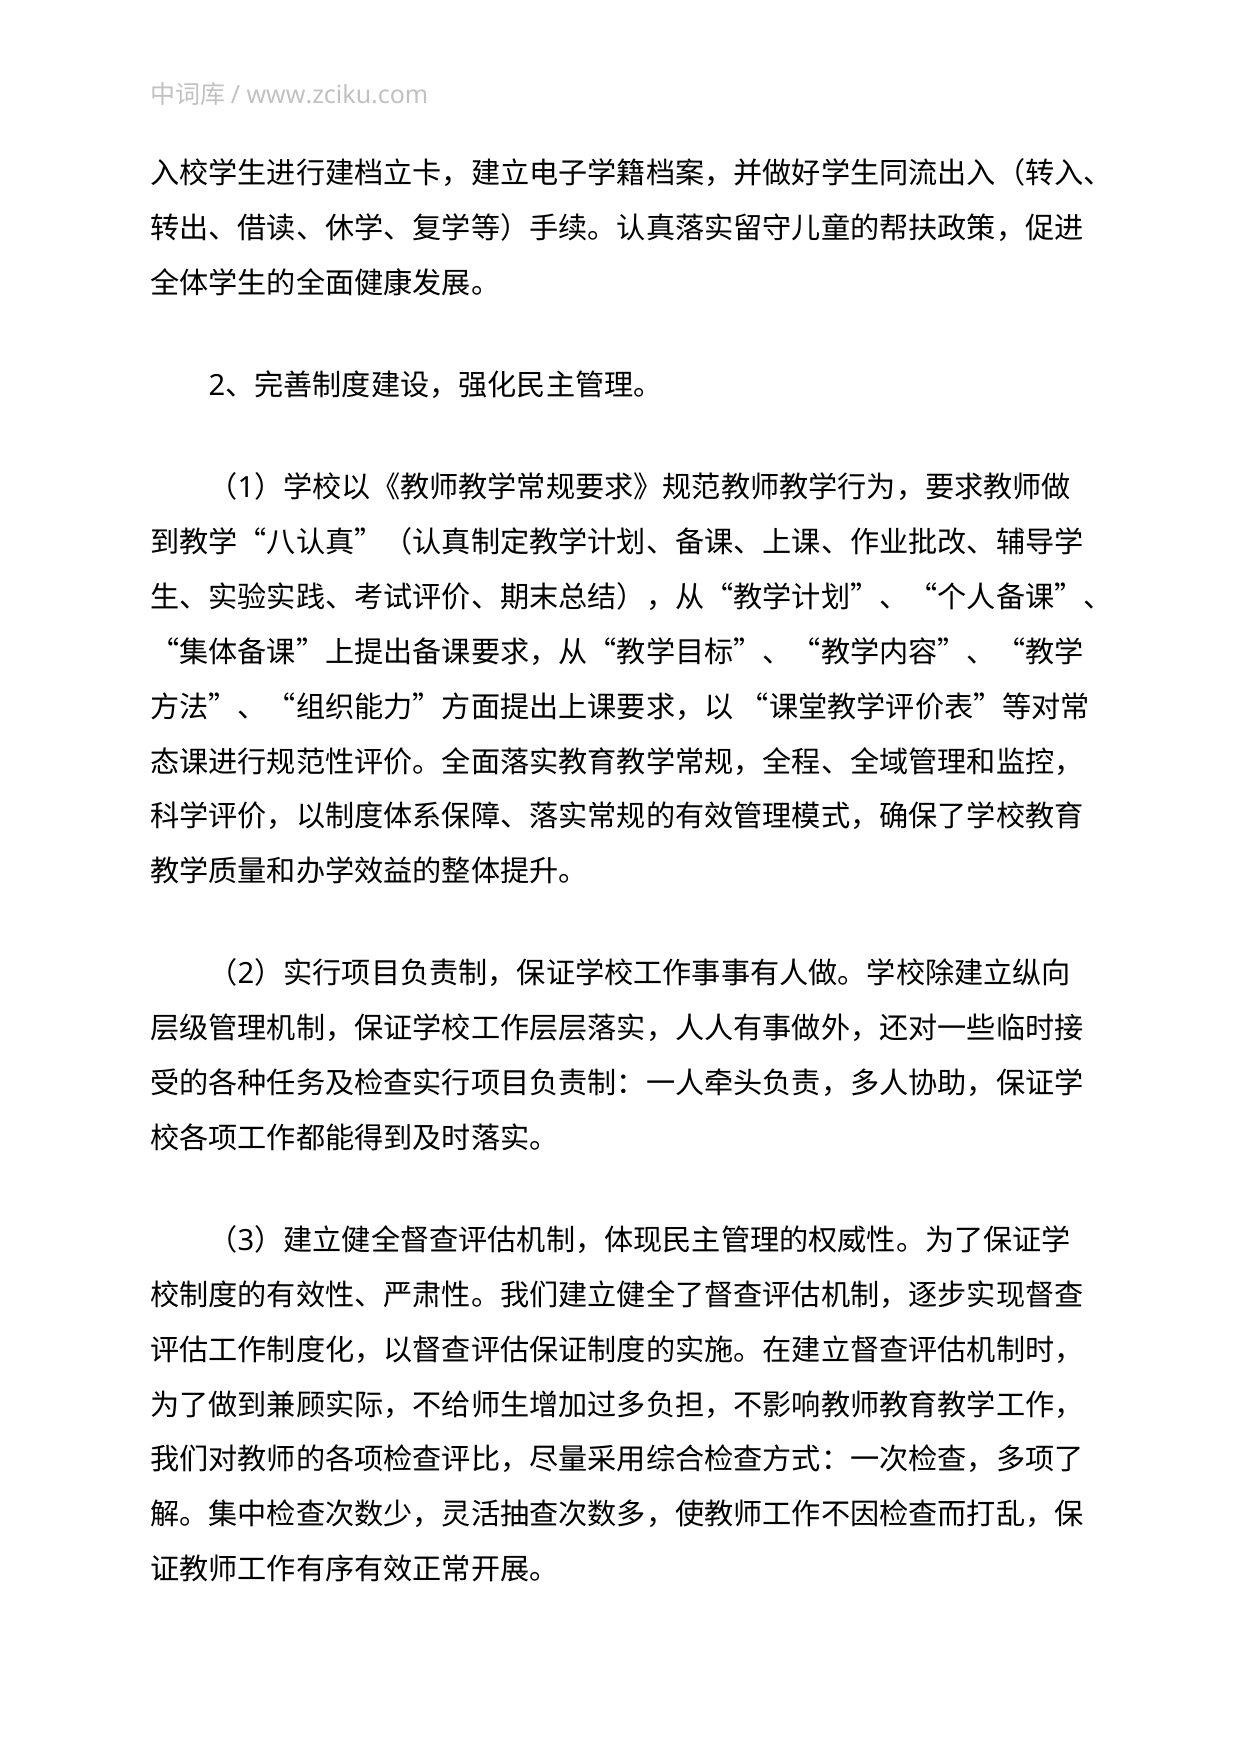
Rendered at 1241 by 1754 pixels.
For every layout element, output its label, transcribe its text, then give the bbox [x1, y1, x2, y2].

text 2、完善制度建设，强化民主管理。 [150, 362, 1090, 404]
text （1）学校以《教师教学常规要求》规范教师教学行为，要求教师做到教学“八认真”（认真制定教学计划、备课、上课、作业批改、辅导学生、实验实践、考试评价、期末总结），从“教学计划”、“个人备课”、“集体备课”上提出备课要求，从“教学目标”、“教学内容”、“教学方法”、“组织能力”方面提出上课要求，以 “课堂教学评价表”等对常态课进行规范性评价。全面落实教育教学常规，全程、全域管理和监控，科学评价，以制度体系保障、落实常规的有效管理模式，确保了学校教育教学质量和办学效益的整体提升。 [150, 463, 1090, 890]
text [150, 150, 1090, 302]
text （2）实行项目负责制，保证学校工作事事有人做。学校除建立纵向层级管理机制，保证学校工作层层落实，人人有事做外，还对一些临时接受的各种任务及检查实行项目负责制：一人牵头负责，多人协助，保证学校各项工作都能得到及时落实。 [150, 950, 1090, 1157]
text （3）建立健全督查评估机制，体现民主管理的权威性。为了保证学校制度的有效性、严肃性。我们建立健全了督查评估机制，逐步实现督查评估工作制度化，以督查评估保证制度的实施。在建立督查评估机制时，为了做到兼顾实际，不给师生增加过多负担，不影响教师教育教学工作，我们对教师的各项检查评比，尽量采用综合检查方式：一次检查，多项了解。集中检查次数少，灵活抽查次数多，使教师工作不因检查而打乱，保证教师工作有序有效正常开展。 [150, 1216, 1090, 1588]
